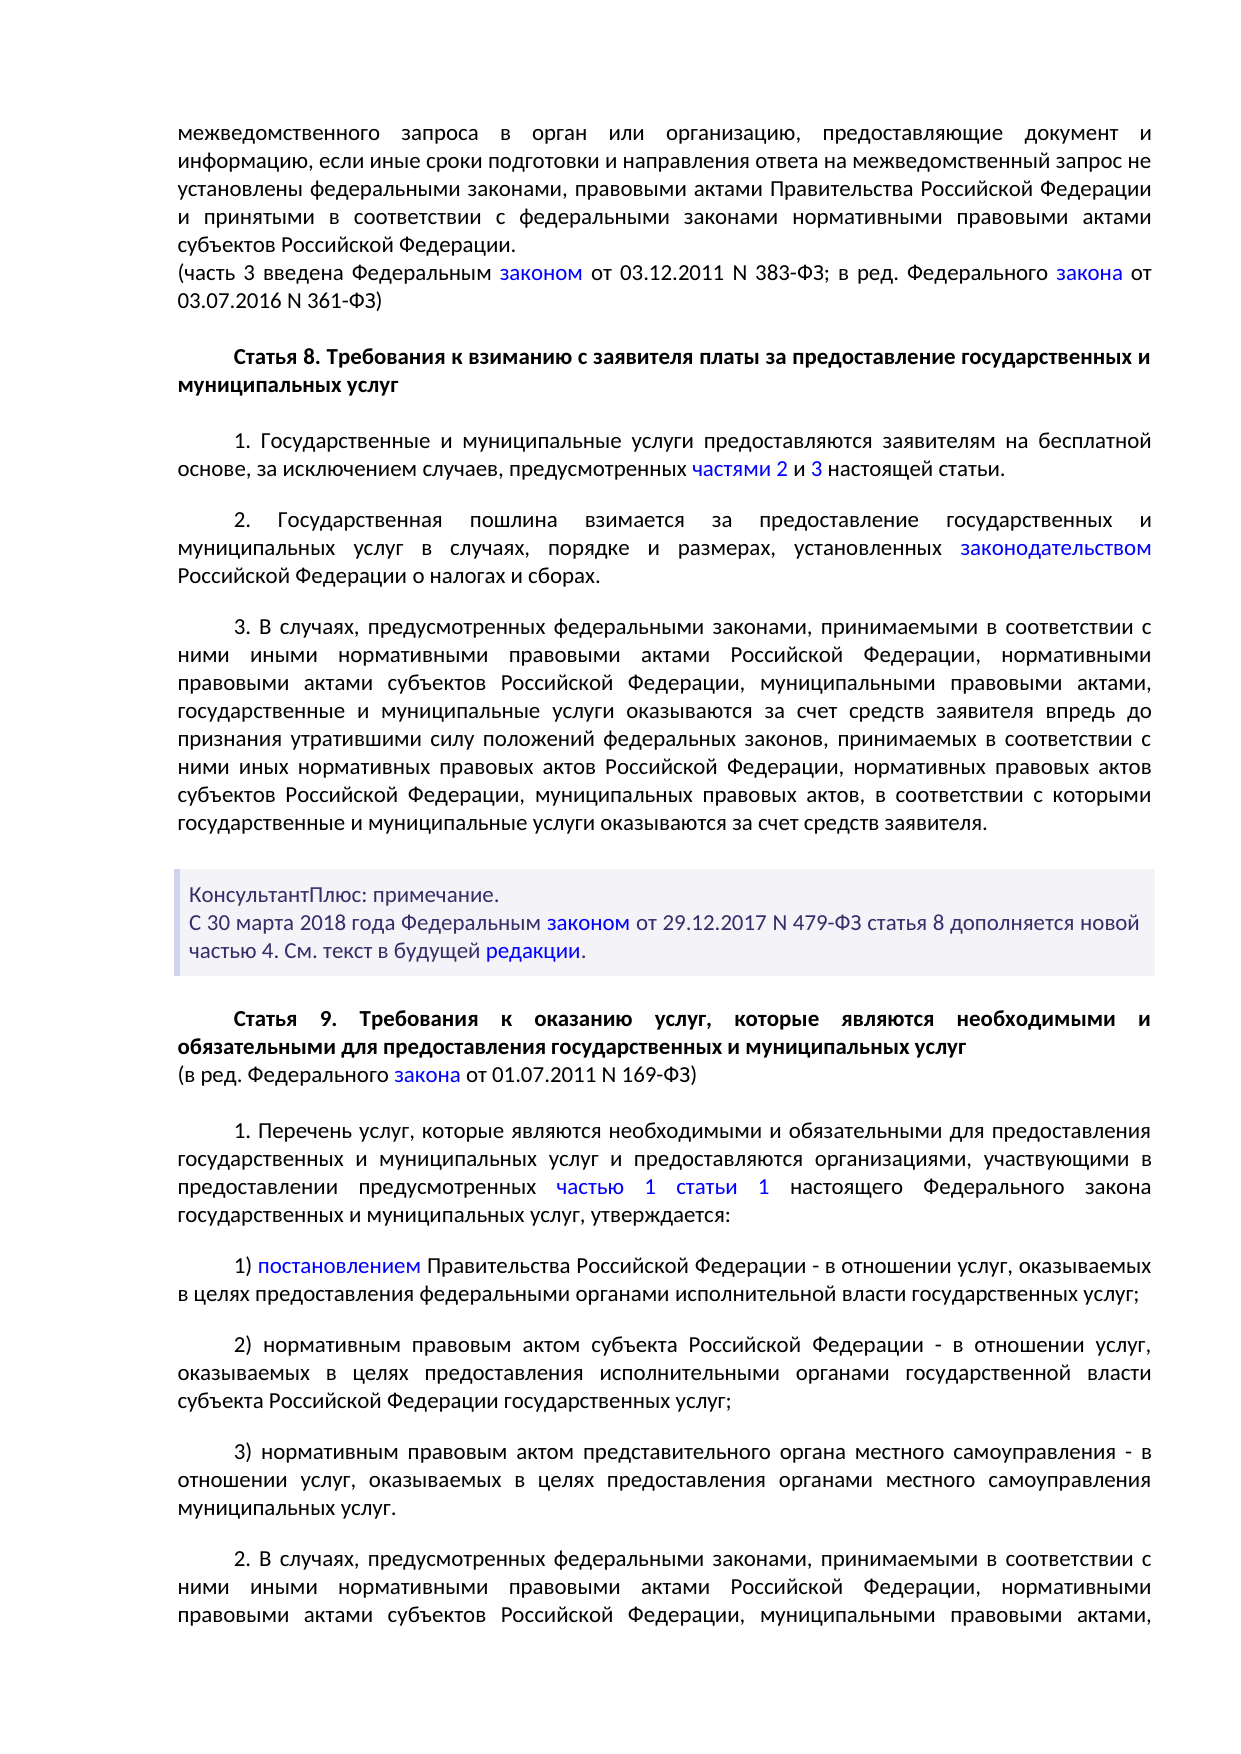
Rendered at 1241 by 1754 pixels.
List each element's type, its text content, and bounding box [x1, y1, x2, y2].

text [177, 1544, 1152, 1628]
text (часть 3 введена Федеральным законом от 03.12.2011 N 383-ФЗ; в ред. Федерального закона от 03.07.2016 N 361-ФЗ) [177, 258, 1152, 314]
text 2) нормативным правовым актом субъекта Российской Федерации - в отношении услуг, оказываемых в целях предоставления исполнительными органами государственной власти субъекта Российской Федерации государственных услуг; [177, 1330, 1152, 1414]
text 1. Государственные и муниципальные услуги предоставляются заявителям на бесплатной основе, за исключением случаев, предусмотренных частями 2 и 3 настоящей статьи. [177, 426, 1152, 482]
title Статья 9. Требования к оказанию услуг, которые являются необходимыми и обязательными для предоставления государственных и муниципальных услуг [177, 1004, 1152, 1060]
text 3. В случаях, предусмотренных федеральными законами, принимаемыми в соответствии с ними иными нормативными правовыми актами Российской Федерации, нормативными правовыми актами субъектов Российской Федерации, муниципальными правовыми актами, государственные и муниципальные услуги оказываются за счет средств заявителя впредь до признания утратившими силу положений федеральных законов, принимаемых в соответствии с ними иных нормативных правовых актов Российской Федерации, нормативных правовых актов субъектов Российской Федерации, муниципальных правовых актов, в соответствии с которыми государственные и муниципальные услуги оказываются за счет средств заявителя. [177, 612, 1152, 836]
text 2. Государственная пошлина взимается за предоставление государственных и муниципальных услуг в случаях, порядке и размерах, установленных законодательством Российской Федерации о налогах и сборах. [177, 505, 1152, 589]
text 1. Перечень услуг, которые являются необходимыми и обязательными для предоставления государственных и муниципальных услуг и предоставляются организациями, участвующими в предоставлении предусмотренных частью 1 статьи 1 настоящего Федерального закона государственных и муниципальных услуг, утверждается: [177, 1116, 1152, 1228]
text (в ред. Федерального закона от 01.07.2011 N 169-ФЗ) [177, 1060, 1152, 1088]
text 3) нормативным правовым актом представительного органа местного самоуправления - в отношении услуг, оказываемых в целях предоставления органами местного самоуправления муниципальных услуг. [177, 1437, 1152, 1521]
text 1) постановлением Правительства Российской Федерации - в отношении услуг, оказываемых в целях предоставления федеральными органами исполнительной власти государственных услуг; [177, 1251, 1152, 1307]
table_header КонсультантПлюс: примечание. С 30 марта 2018 года Федеральным законом от 29.12.2017 N 479-ФЗ статья 8 дополняется новой частью 4. См. текст в будущей редакции. [180, 869, 1149, 976]
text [177, 118, 1152, 258]
title Статья 8. Требования к взиманию с заявителя платы за предоставление государственных и муниципальных услуг [177, 342, 1152, 398]
